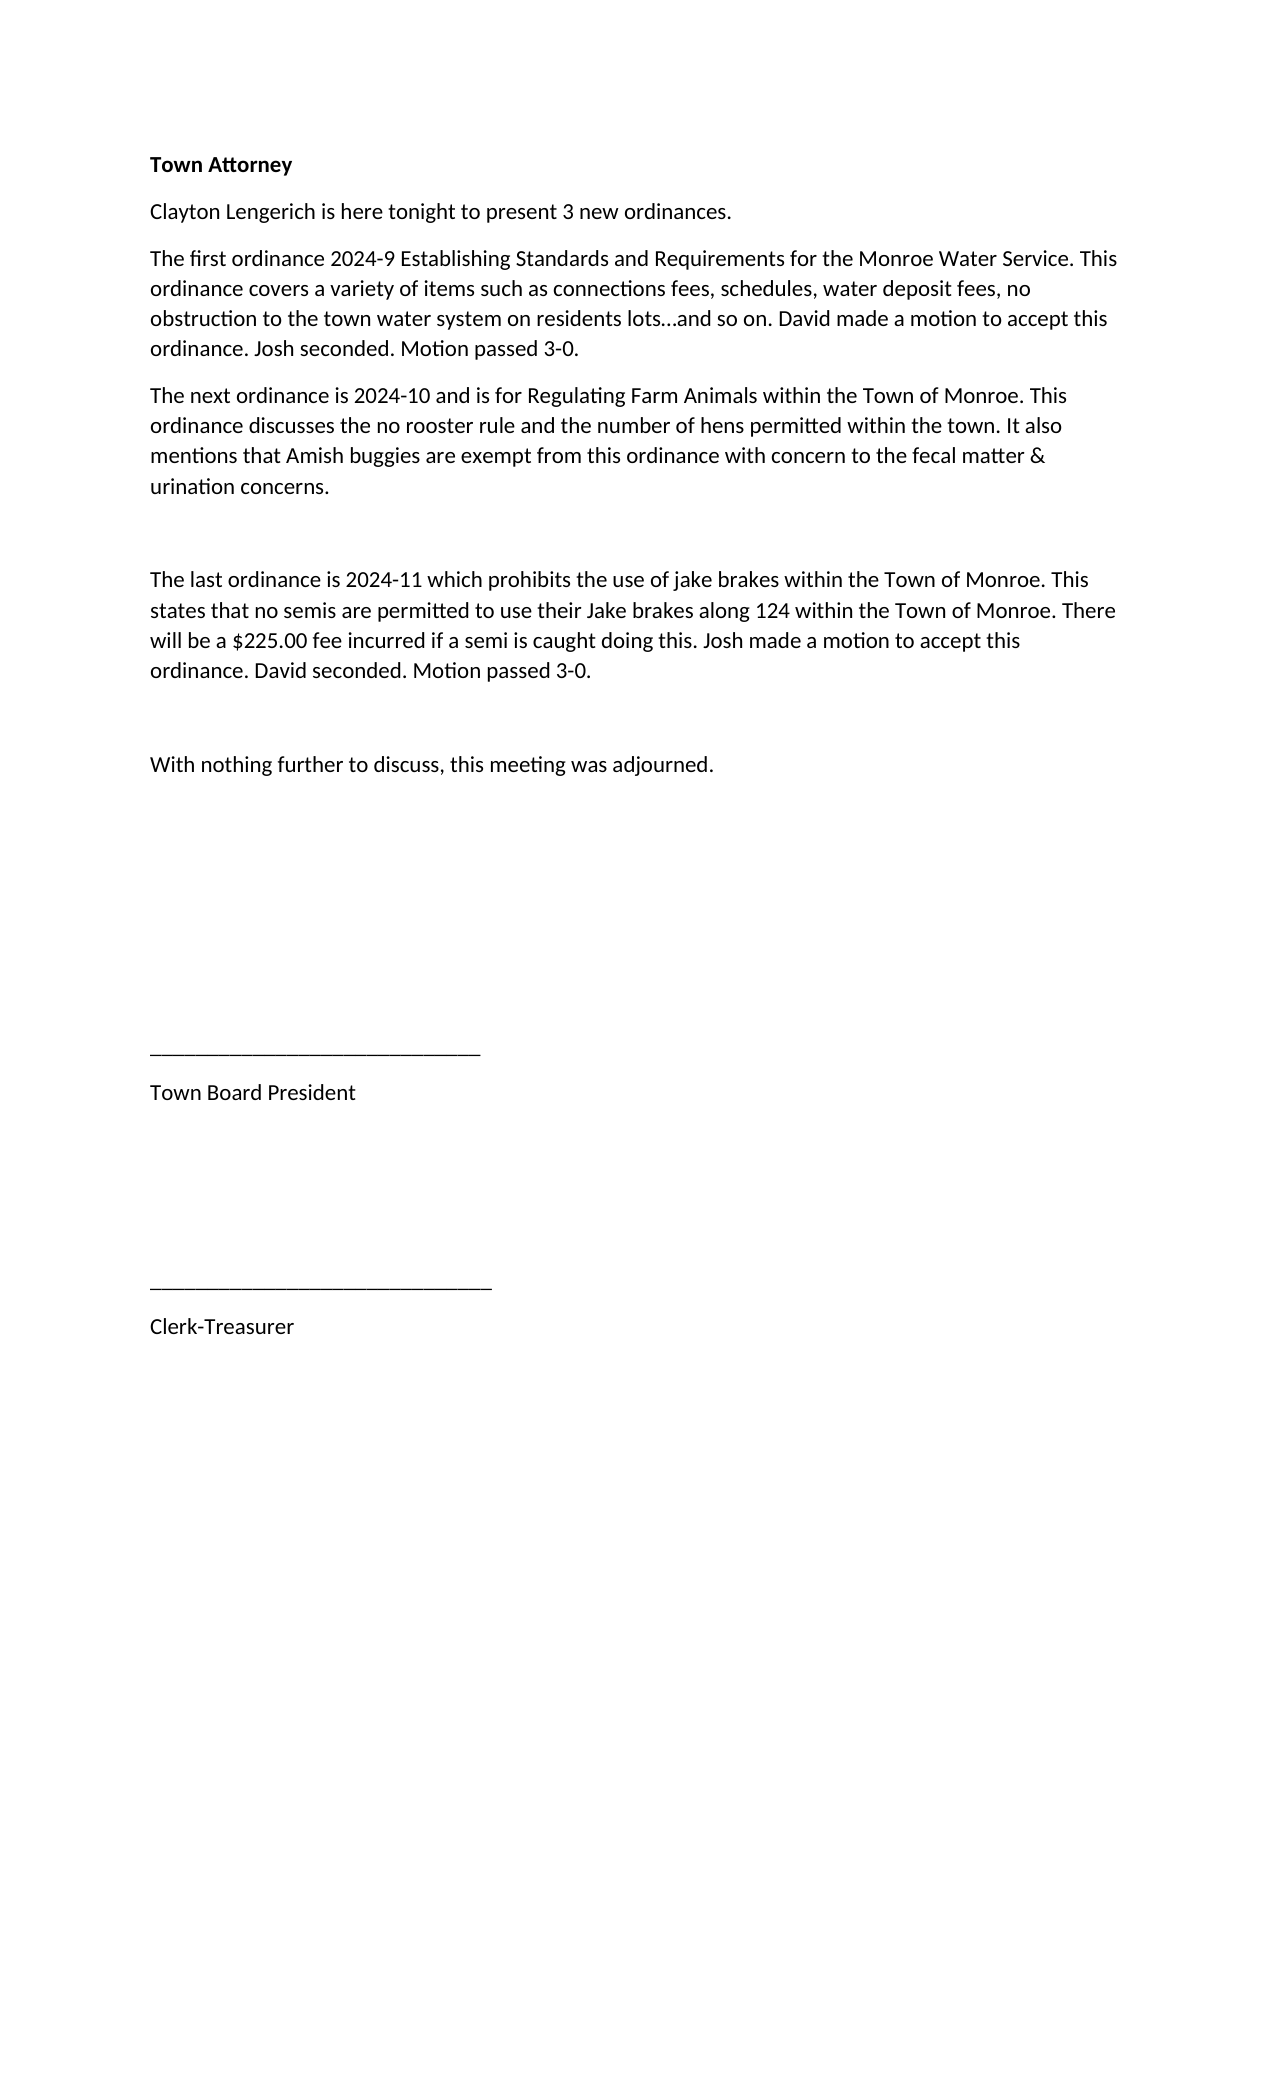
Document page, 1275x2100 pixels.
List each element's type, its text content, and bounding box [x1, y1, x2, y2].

text Clayton Lengerich is here tonight to present 3 new ordinances. [150, 197, 1125, 225]
text The first ordinance 2024-9 Establishing Standards and Requirements for the Monroe Water Service. This ordinance covers a variety of items such as connections fees, schedules, water deposit fees, no obstruction to the town water system on residents lots…and so on. David made a motion to accept this ordinance. Josh seconded. Motion passed 3-0. [150, 244, 1125, 362]
text Town Board President [150, 1078, 1125, 1106]
text The next ordinance is 2024-10 and is for Regulating Farm Animals within the Town of Monroe. This ordinance discusses the no rooster rule and the number of hens permitted within the town. It also mentions that Amish buggies are exempt from this ordinance with concern to the fecal matter & urination concerns. [150, 381, 1125, 500]
text ______________________________ [150, 1266, 1125, 1294]
text Town Attorney [150, 150, 1125, 178]
text With nothing further to discuss, this meeting was adjourned. [150, 750, 1125, 778]
text _____________________________ [150, 1031, 1125, 1059]
text The last ordinance is 2024-11 which prohibits the use of jake brakes within the Town of Monroe. This states that no semis are permitted to use their Jake brakes along 124 within the Town of Monroe. There will be a $225.00 fee incurred if a semi is caught doing this. Josh made a motion to accept this ordinance. David seconded. Motion passed 3-0. [150, 566, 1125, 684]
text Clerk-Treasurer [150, 1312, 1125, 1341]
